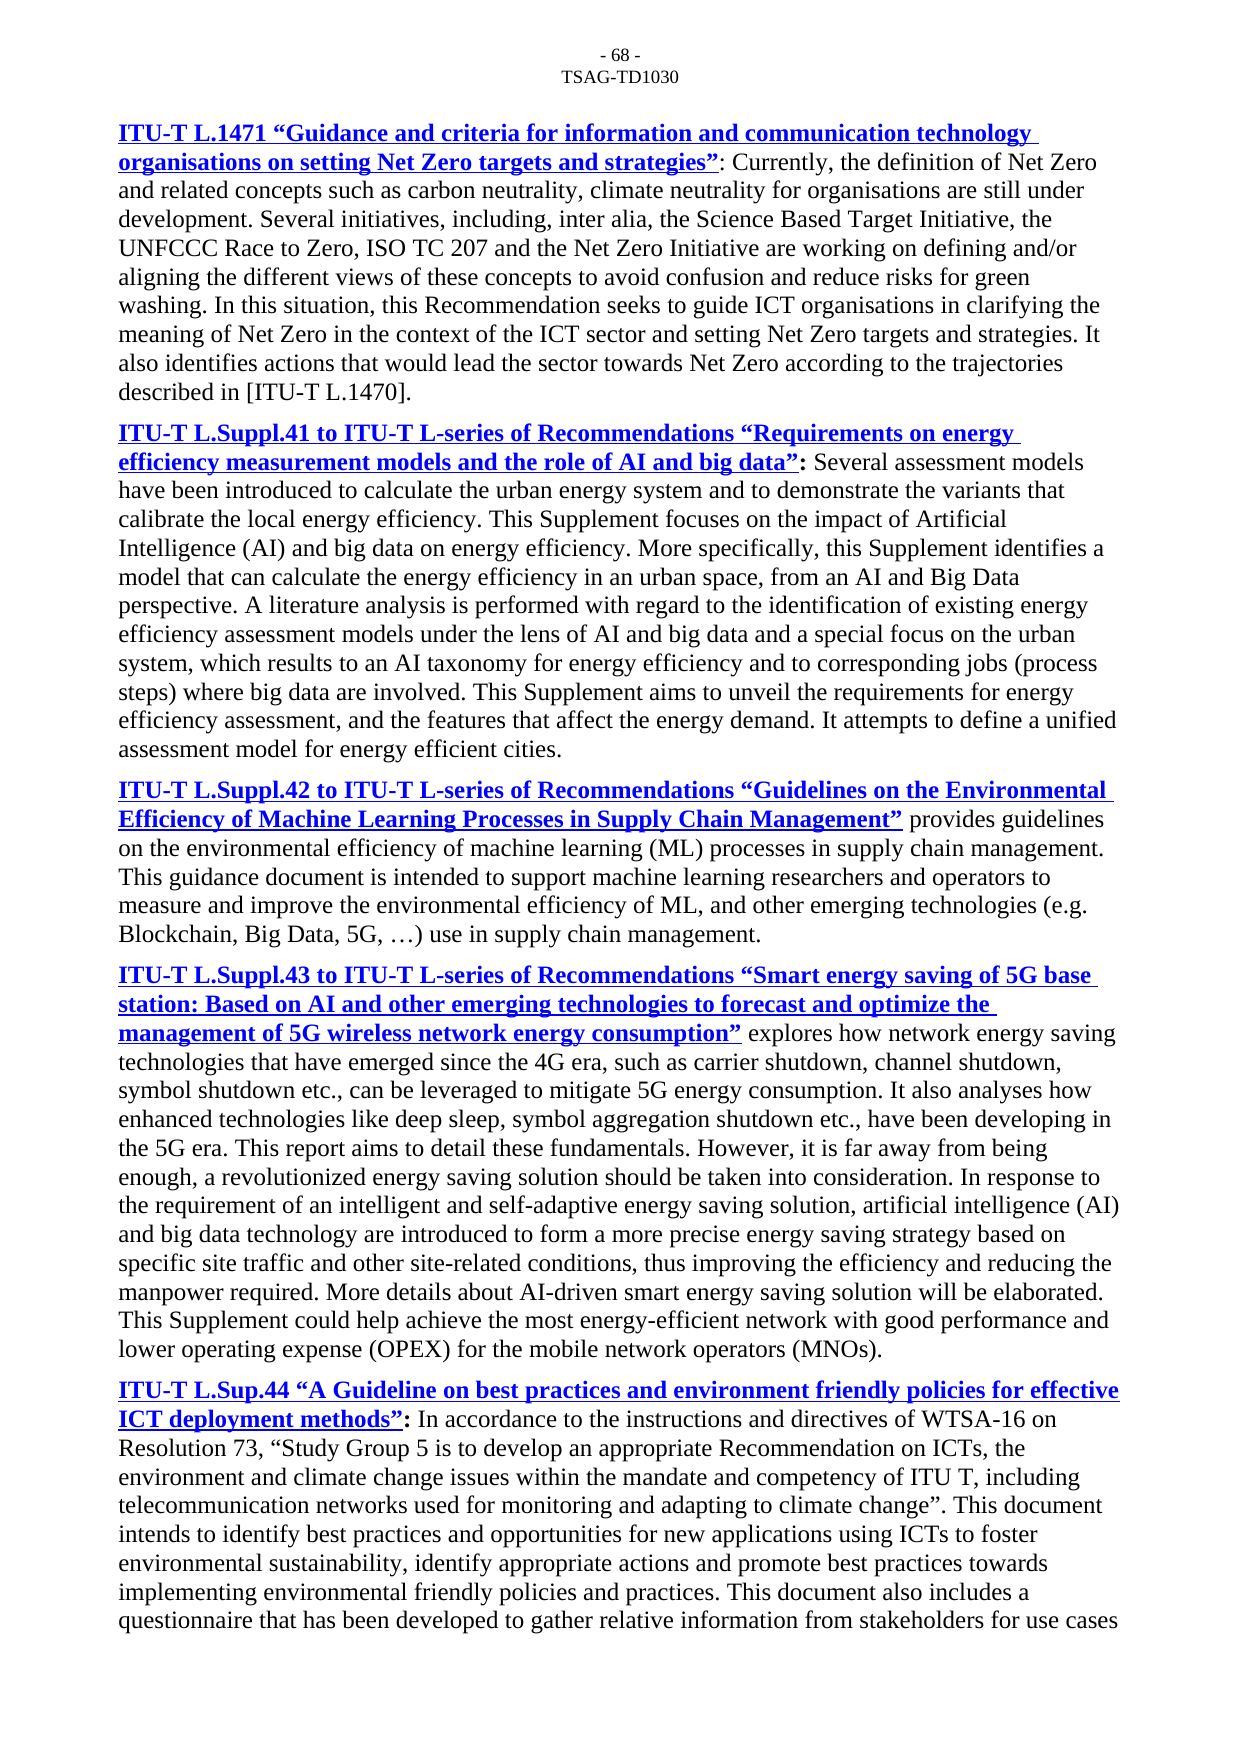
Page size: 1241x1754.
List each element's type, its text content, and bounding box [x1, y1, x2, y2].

text ITU-T L.Suppl.43 to ITU-T L-series of Recommendations “Smart energy saving of 5G base station: Based on AI and other emerging technologies to forecast and optimize the management of 5G wireless network energy consumption” explores how network energy saving technologies that have emerged since the 4G era, such as carrier shutdown, channel shutdown, symbol shutdown etc., can be leveraged to mitigate 5G energy consumption. It also analyses how enhanced technologies like deep sleep, symbol aggregation shutdown etc., have been developing in the 5G era. This report aims to detail these fundamentals. However, it is far away from being enough, a revolutionized energy saving solution should be taken into consideration. In response to the requirement of an intelligent and self-adaptive energy saving solution, artificial intelligence (AI) and big data technology are introduced to form a more precise energy saving strategy based on specific site traffic and other site-related conditions, thus improving the efficiency and reducing the manpower required. More details about AI-driven smart energy saving solution will be elaborated. This Supplement could help achieve the most energy-efficient network with good performance and lower operating expense (OPEX) for the mobile network operators (MNOs). [118, 961, 1122, 1363]
text ITU-T L.Suppl.42 to ITU-T L-series of Recommendations “Guidelines on the Environmental Efficiency of Machine Learning Processes in Supply Chain Management” provides guidelines on the environmental efficiency of machine learning (ML) processes in supply chain management. This guidance document is intended to support machine learning researchers and operators to measure and improve the environmental efficiency of ML, and other emerging technologies (e.g. Blockchain, Big Data, 5G, …) use in supply chain management. [118, 776, 1122, 948]
text ITU-T L.Suppl.41 to ITU-T L-series of Recommendations “Requirements on energy efficiency measurement models and the role of AI and big data”: Several assessment models have been introduced to calculate the urban energy system and to demonstrate the variants that calibrate the local energy efficiency. This Supplement focuses on the impact of Artificial Intelligence (AI) and big data on energy efficiency. More specifically, this Supplement identifies a model that can calculate the energy efficiency in an urban space, from an AI and Big Data perspective. A literature analysis is performed with regard to the identification of existing energy efficiency assessment models under the lens of AI and big data and a special focus on the urban system, which results to an AI taxonomy for energy efficiency and to corresponding jobs (process steps) where big data are involved. This Supplement aims to unveil the requirements for energy efficiency assessment, and the features that affect the energy demand. It attempts to define a unified assessment model for energy efficient cities. [118, 418, 1122, 763]
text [118, 1376, 1122, 1634]
text ITU-T L.1471 “Guidance and criteria for information and communication technology organisations on setting Net Zero targets and strategies”: Currently, the definition of Net Zero and related concepts such as carbon neutrality, climate neutrality for organisations are still under development. Several initiatives, including, inter alia, the Science Based Target Initiative, the UNFCCC Race to Zero, ISO TC 207 and the Net Zero Initiative are working on defining and/or aligning the different views of these concepts to avoid confusion and reduce risks for green washing. In this situation, this Recommendation seeks to guide ICT organisations in clarifying the meaning of Net Zero in the context of the ICT sector and setting Net Zero targets and strategies. It also identifies actions that would lead the sector towards Net Zero according to the trajectories described in [ITU-T L.1470]. [118, 118, 1122, 406]
